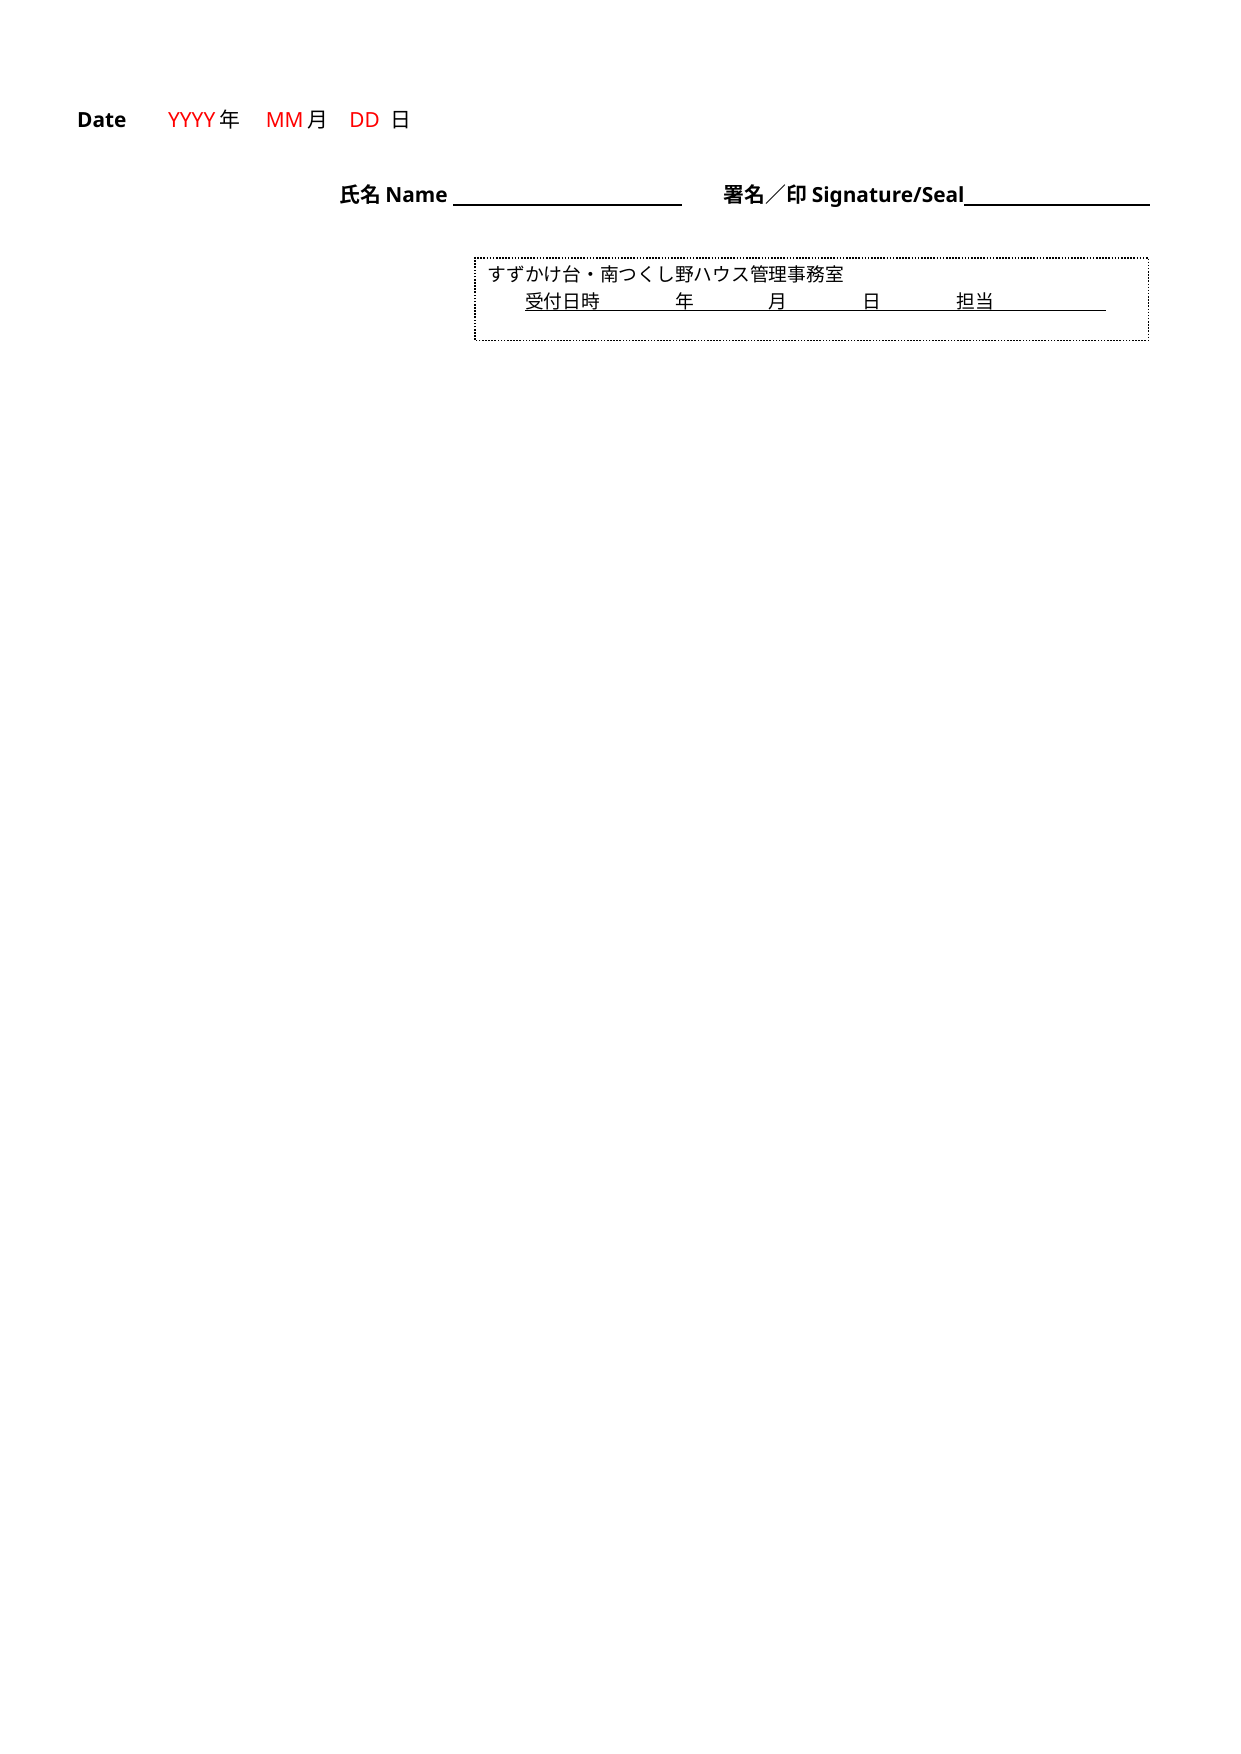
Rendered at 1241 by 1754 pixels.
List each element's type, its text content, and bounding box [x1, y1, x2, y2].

text Date YYYY年 MM月 DD 日 [77, 99, 1163, 137]
text 氏名Name 署名／印 Signature/Seal [252, 174, 1163, 212]
